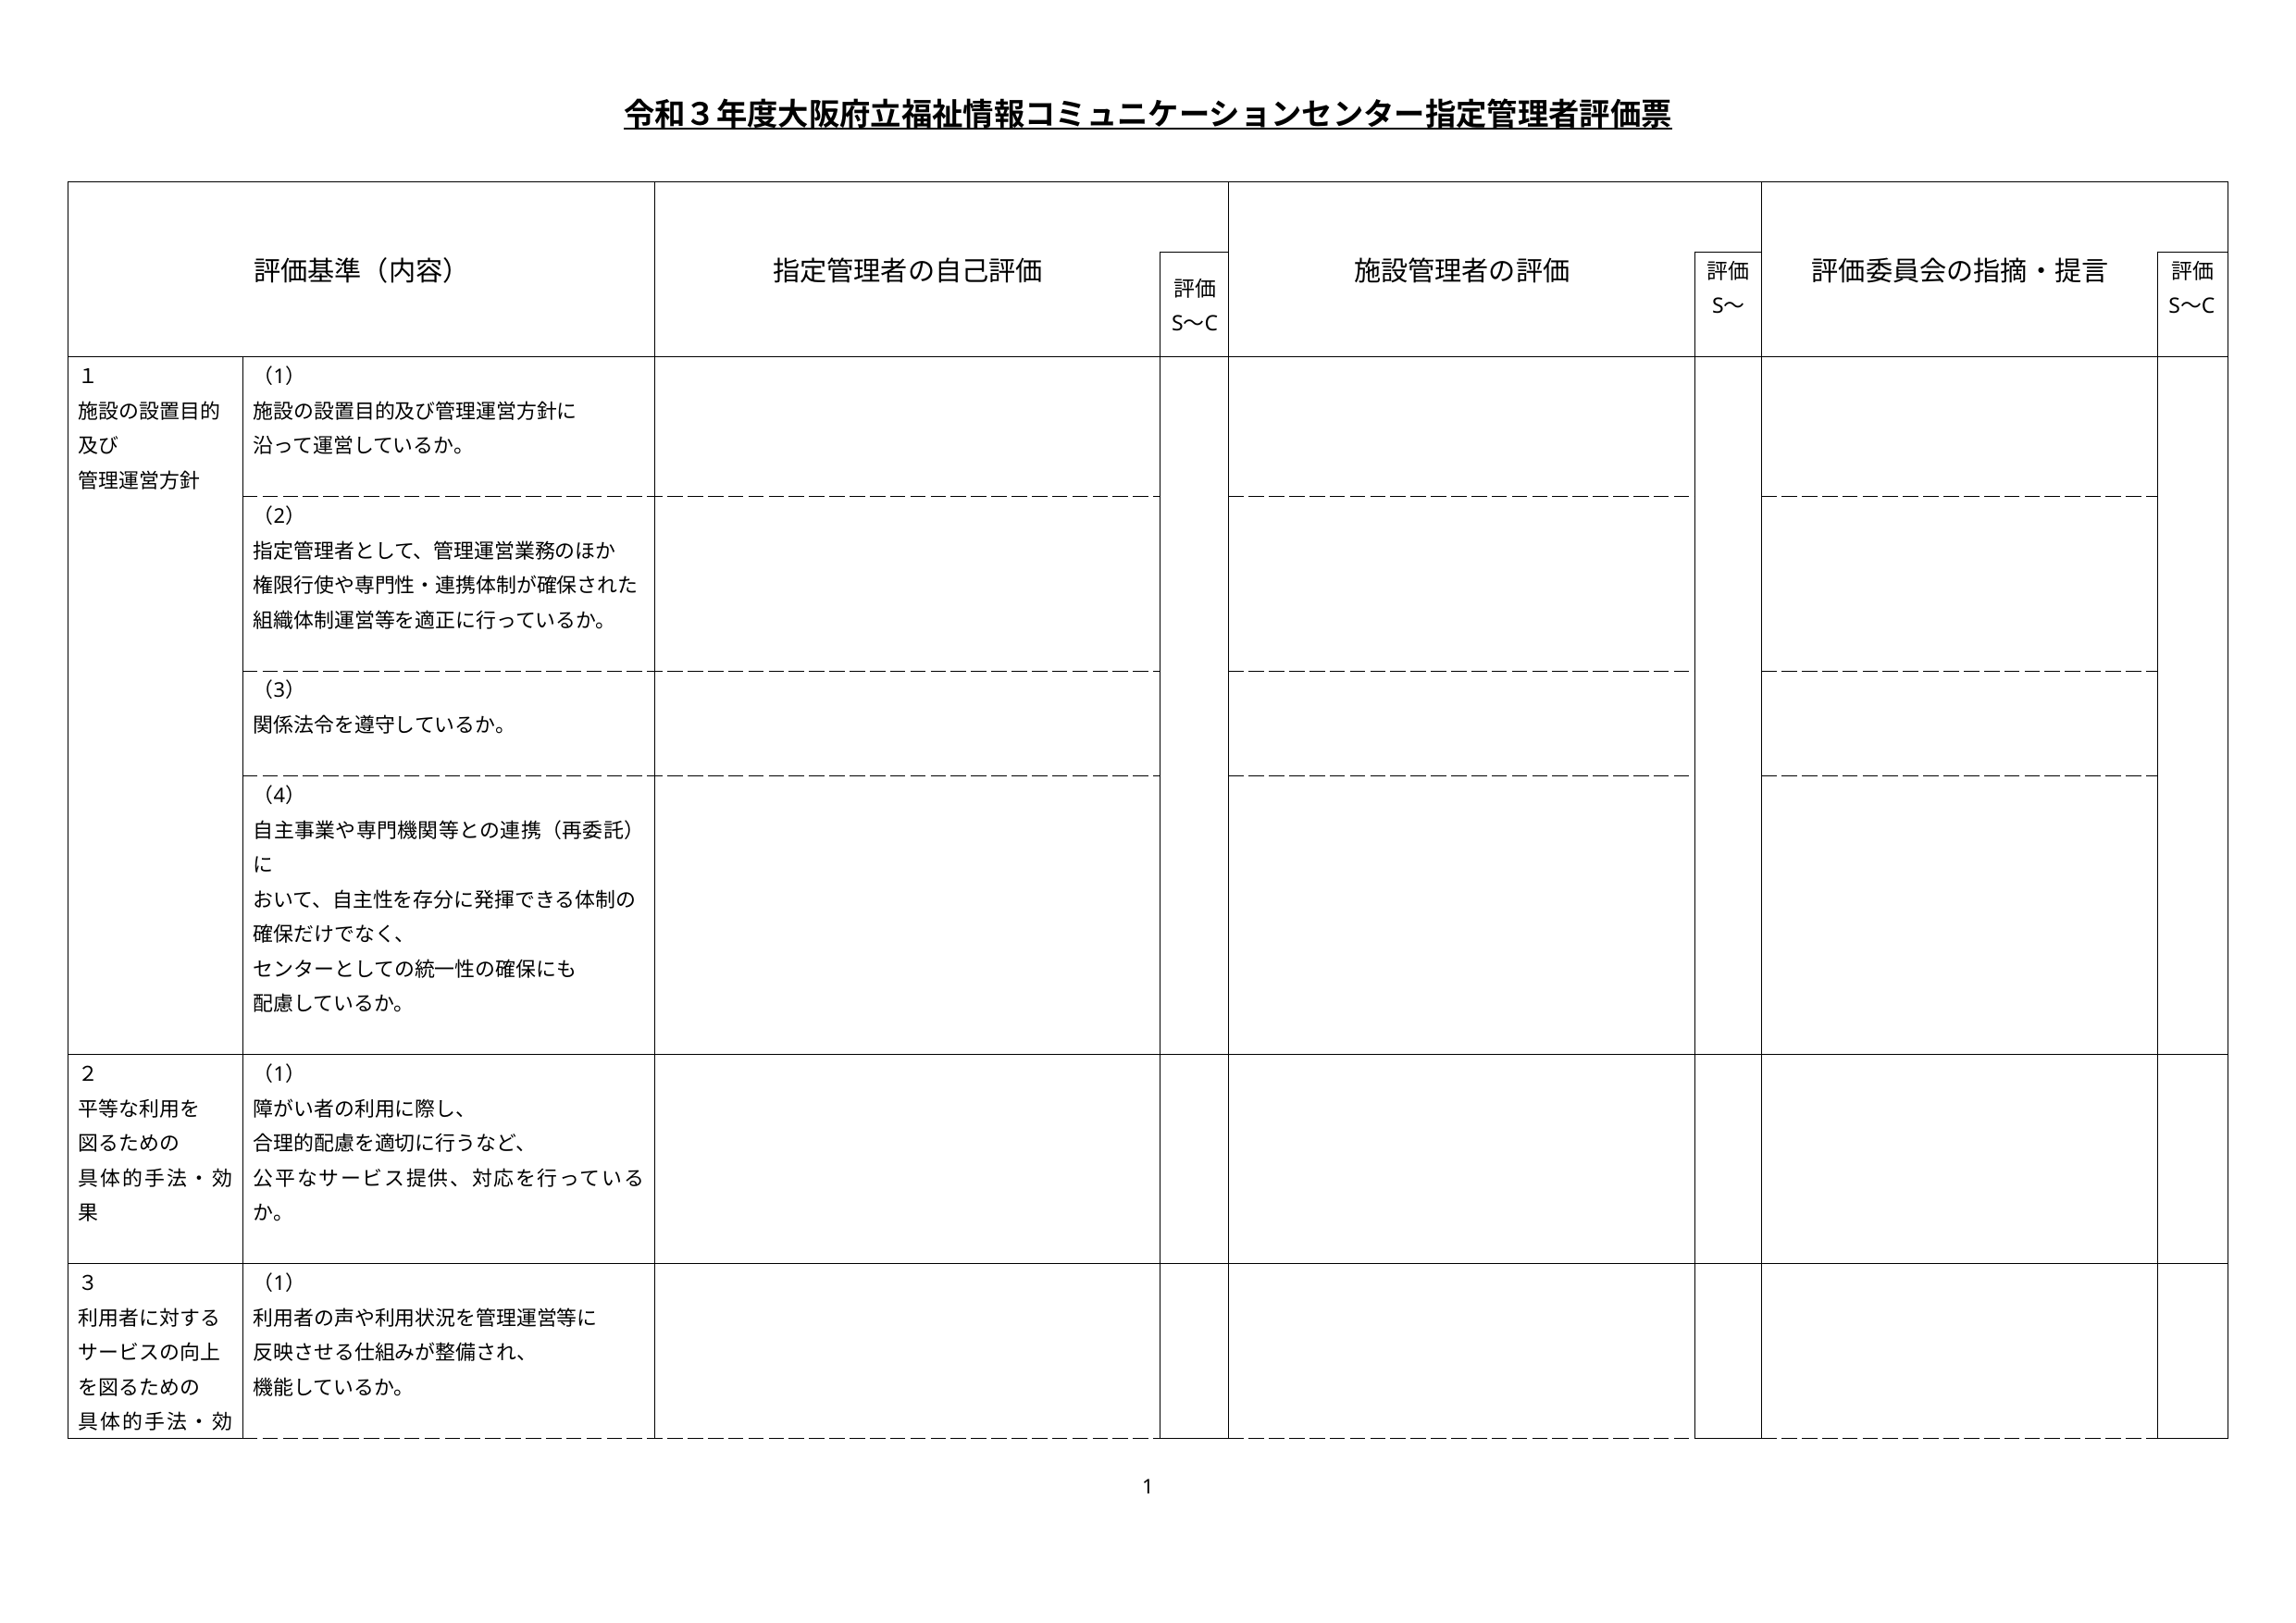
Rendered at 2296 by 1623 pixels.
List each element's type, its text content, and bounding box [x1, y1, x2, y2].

table_cell [1762, 357, 2157, 496]
table_header 評価基準（内容） [68, 182, 654, 356]
table_cell [655, 775, 1160, 1054]
table_cell １ 施設の設置目的 及び 管理運営方針 [68, 357, 242, 1054]
table_cell [2158, 357, 2228, 1054]
table_cell [1762, 1264, 2157, 1438]
text 令和３年度大阪府立福祉情報コミュニケーションセンター指定管理者評価票 [69, 77, 2226, 146]
table_cell [1695, 1264, 1761, 1438]
table_cell [1160, 1055, 1228, 1263]
table_header 施設管理者の評価 [1229, 182, 1694, 356]
table_cell [1762, 775, 2157, 1054]
table_header 指定管理者の自己評価 [655, 182, 1160, 356]
table_cell [2158, 1055, 2228, 1263]
table_cell [1229, 1264, 1694, 1438]
table_header 評価委員会の指摘・提言 [1762, 182, 2158, 356]
table_cell [655, 671, 1160, 775]
table_header [1694, 182, 1761, 252]
table_cell [1229, 671, 1694, 775]
table_cell [1229, 496, 1694, 671]
table_cell ２ 平等な利用を 図るための 具体的手法・効果 [68, 1055, 242, 1263]
table_cell [1229, 775, 1694, 1054]
table_cell 指定管理者として、管理運営業務のほか 権限行使や専門性・連携体制が確保された 組織体制運営等を適正に行っているか。 [243, 496, 654, 671]
table_cell [1762, 1055, 2157, 1263]
table_cell 障がい者の利用に際し、 合理的配慮を適切に行うなど、 公平なサービス提供、対応を行っているか。 [243, 1055, 654, 1263]
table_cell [68, 1264, 242, 1438]
table_cell [655, 1055, 1160, 1263]
table_cell [655, 1264, 1160, 1438]
table_header [1160, 182, 1228, 252]
table_cell 評価 S～C [1160, 253, 1228, 356]
table_cell 関係法令を遵守しているか。 [243, 671, 654, 775]
table_cell [1695, 1055, 1761, 1263]
table_cell [655, 357, 1160, 496]
table_cell 評価 S～C [2158, 253, 2228, 356]
table_cell [1160, 1264, 1228, 1438]
table_cell 自主事業や専門機関等との連携（再委託）に おいて、自主性を存分に発揮できる体制の 確保だけでなく、 センターとしての統一性の確保にも 配慮しているか。 [243, 775, 654, 1054]
table_cell [1695, 357, 1761, 1054]
table_cell [1229, 357, 1694, 496]
table_header [2158, 182, 2228, 252]
table_cell [1160, 357, 1228, 1054]
table_cell [1762, 496, 2157, 671]
table_cell [1229, 1055, 1694, 1263]
table_cell [655, 496, 1160, 671]
table_cell 利用者の声や利用状況を管理運営等に 反映させる仕組みが整備され、 機能しているか。 [243, 1264, 654, 1438]
table_cell [2158, 1264, 2228, 1438]
table_cell [1762, 671, 2157, 775]
table_cell 施設の設置目的及び管理運営方針に 沿って運営しているか。 [243, 357, 654, 496]
table_cell 評価 S～C [1695, 253, 1761, 356]
